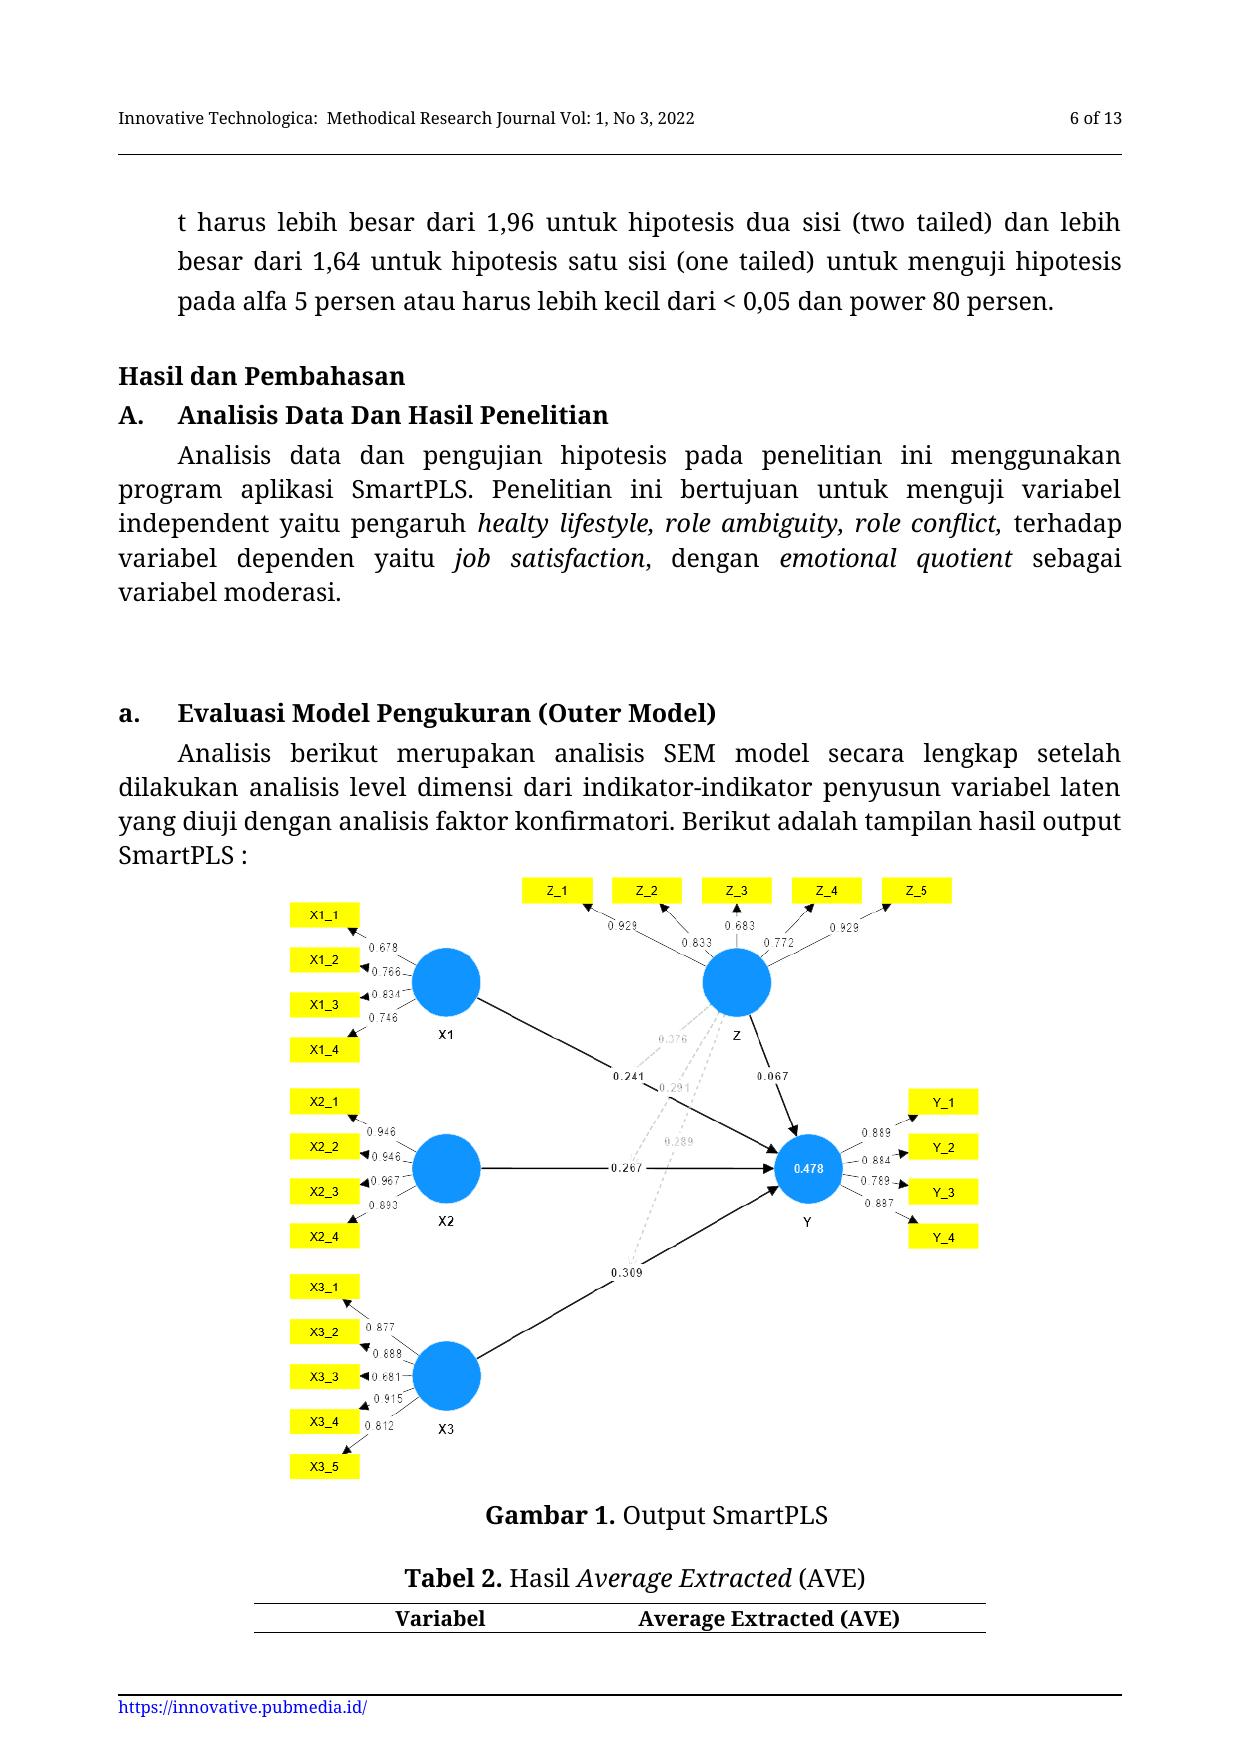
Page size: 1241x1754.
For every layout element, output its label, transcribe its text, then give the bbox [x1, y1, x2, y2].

list Analisis Data Dan Hasil Penelitian [118, 398, 1122, 432]
list Tabel 2. Hasil Average Extracted (AVE) [148, 1560, 1122, 1594]
list Gambar 1. Output SmartPLS [148, 1498, 1122, 1532]
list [177, 205, 1122, 317]
text Analisis berikut merupakan analisis SEM model secara lengkap setelah dilakukan analisis level dimensi dari indikator-indikator penyusun variabel laten yang diuji dengan analisis faktor konfirmatori. Berikut adalah tampilan hasil output SmartPLS : [118, 736, 1122, 872]
text Hasil dan Pembahasan [118, 359, 1122, 391]
table_header Variabel [254, 1604, 627, 1632]
picture [264, 871, 1006, 1498]
list Evaluasi Model Pengukuran (Outer Model) [118, 695, 1122, 729]
table_header Average Extracted (AVE) [627, 1604, 986, 1632]
list Analisis data dan pengujian hipotesis pada penelitian ini menggunakan program aplikasi SmartPLS. Penelitian ini bertujuan untuk menguji variabel independent yaitu pengaruh healty lifestyle, role ambiguity, role conflict, terhadap variabel dependen yaitu job satisfaction, dengan emotional quotient sebagai variabel moderasi. [118, 438, 1122, 608]
